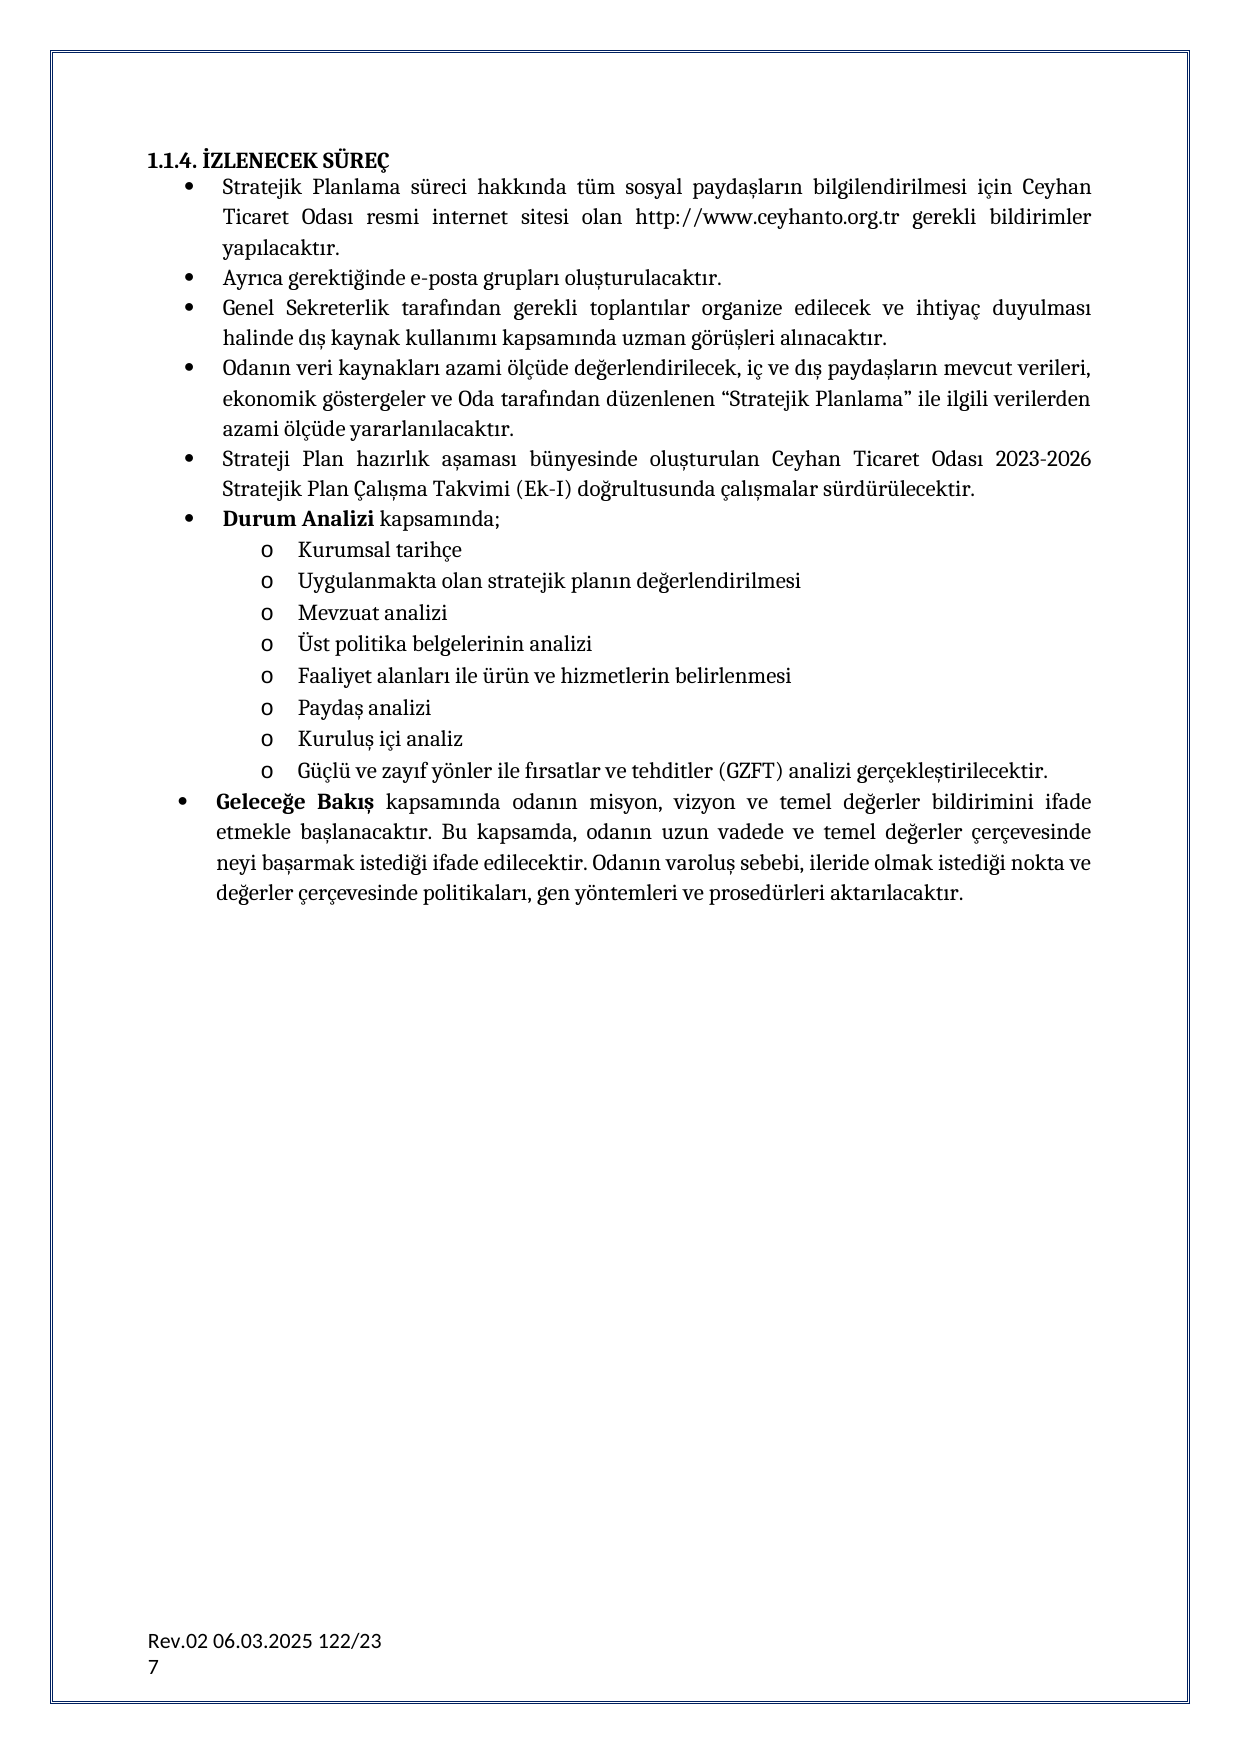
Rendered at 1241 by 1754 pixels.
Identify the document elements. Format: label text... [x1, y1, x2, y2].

list Güçlü ve zayıf yönler ile fırsatlar ve tehditler (GZFT) analizi gerçekleştirilecektir. [260, 757, 1093, 785]
list Üst politika belgelerinin analizi [260, 631, 1093, 659]
list Genel Sekreterlik tarafından gerekli toplantılar organize edilecek ve ihtiyaç duyulması halinde dış kaynak kullanımı kapsamında uzman görüşleri alınacaktır. [185, 295, 1093, 351]
list Paydaş analizi [260, 694, 1093, 722]
list Uygulanmakta olan stratejik planın değerlendirilmesi [260, 568, 1093, 596]
list Kuruluş içi analiz [260, 726, 1093, 753]
list Geleceğe Bakış kapsamında odanın misyon, vizyon ve temel değerler bildirimini ifade etmekle başlanacaktır. Bu kapsamda, odanın uzun vadede ve temel değerler çerçevesinde neyi başarmak istediği ifade edilecektir. Odanın varoluş sebebi, ileride olmak istediği nokta ve değerler çerçevesinde politikaları, gen yöntemleri ve prosedürleri aktarılacaktır. [179, 789, 1093, 906]
list Strateji Plan hazırlık aşaması bünyesinde oluşturulan Ceyhan Ticaret Odası 2023-2026 Stratejik Plan Çalışma Takvimi (Ek-I) doğrultusunda çalışmalar sürdürülecektir. [185, 446, 1093, 502]
list Odanın veri kaynakları azami ölçüde değerlendirilecek, iç ve dış paydaşların mevcut verileri, ekonomik göstergeler ve Oda tarafından düzenlenen “Stratejik Planlama” ile ilgili verilerden azami ölçüde yararlanılacaktır. [185, 355, 1093, 442]
list Mevzuat analizi [260, 599, 1093, 627]
list Kurumsal tarihçe [260, 536, 1093, 564]
subtitle 1.1.4. İZLENECEK SÜREÇ [148, 148, 1093, 174]
list Ayrıca gerektiğinde e-posta grupları oluşturulacaktır. [185, 264, 1093, 291]
list Stratejik Planlama süreci hakkında tüm sosyal paydaşların bilgilendirilmesi için Ceyhan Ticaret Odası resmi internet sitesi olan http://www.ceyhanto.org.tr gerekli bildirimler yapılacaktır. [185, 174, 1093, 261]
list Faaliyet alanları ile ürün ve hizmetlerin belirlenmesi [260, 663, 1093, 690]
list Durum Analizi kapsamında; [185, 506, 1093, 533]
